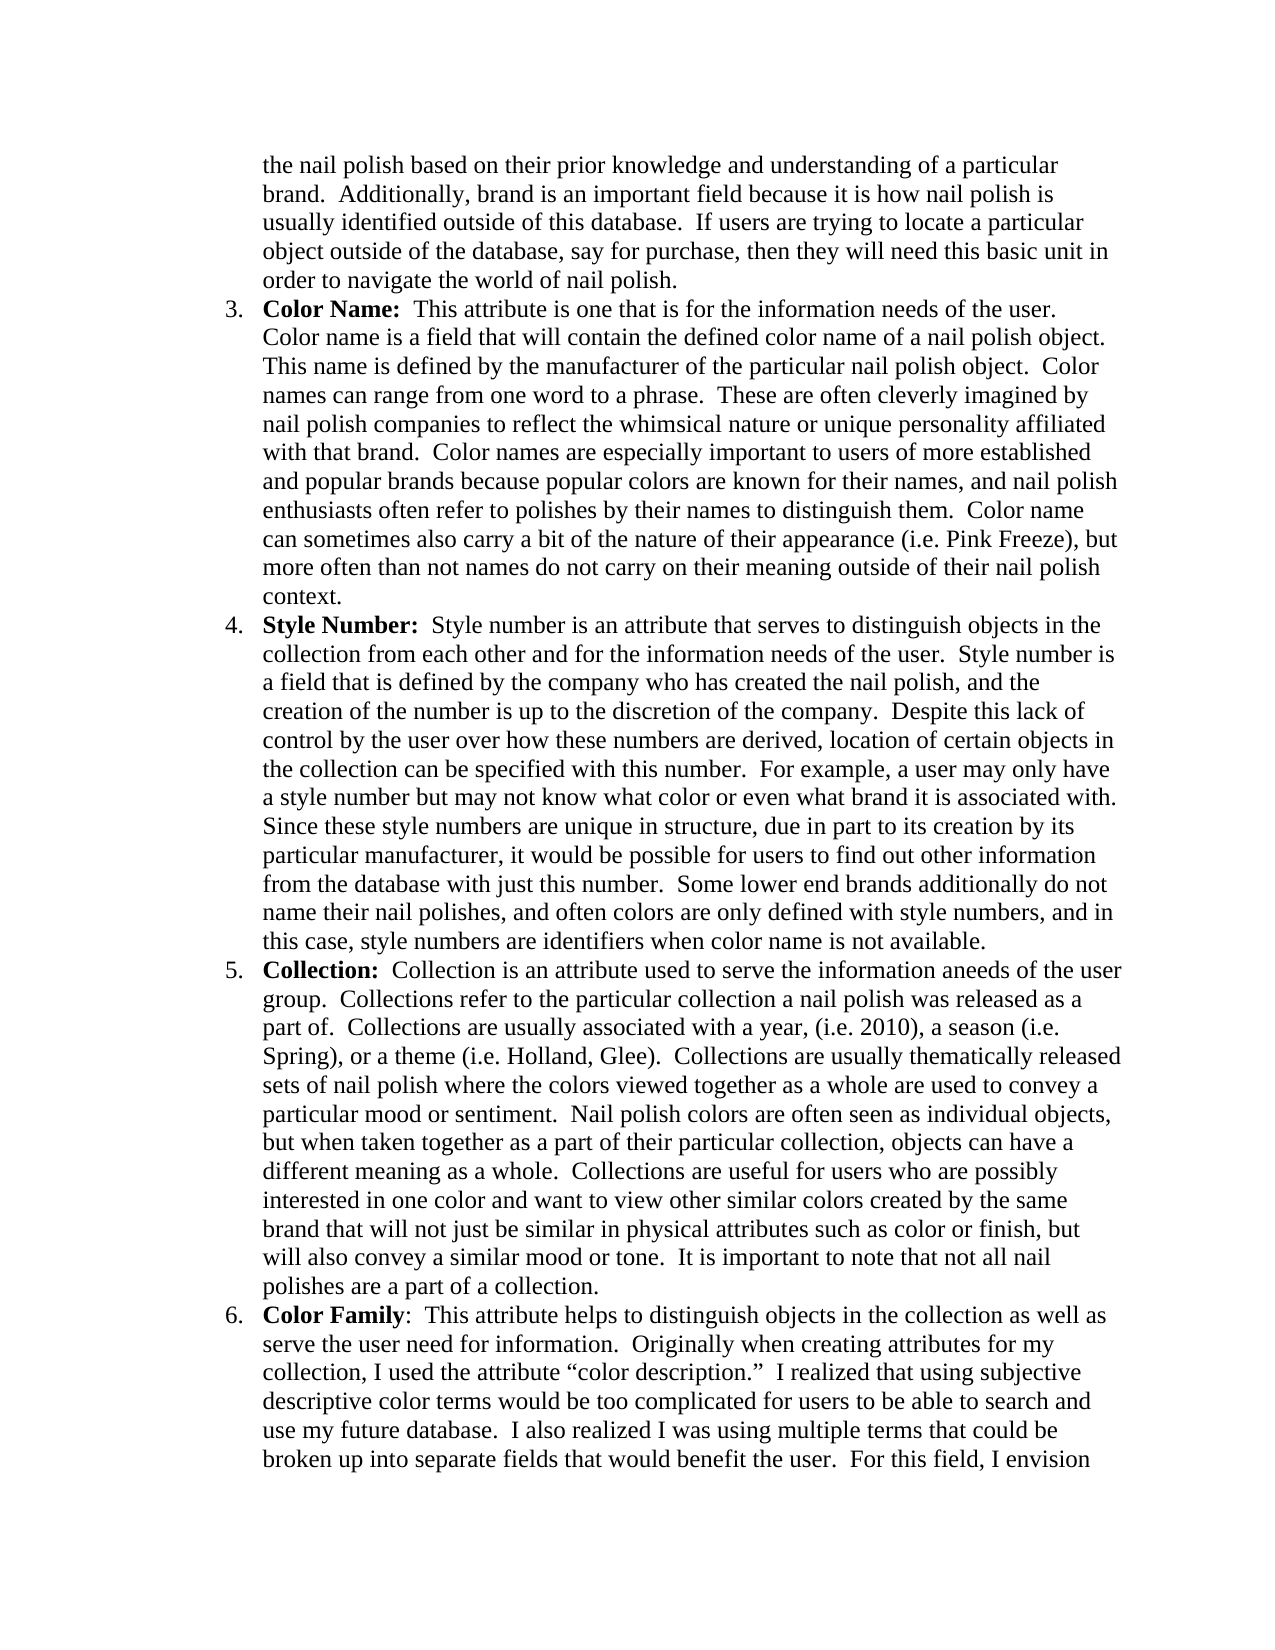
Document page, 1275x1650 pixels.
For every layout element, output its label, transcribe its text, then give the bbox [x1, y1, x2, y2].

list Style Number: Style number is an attribute that serves to distinguish objects in the collection from each other and for the information needs of the user. Style number is a field that is defined by the company who has created the nail polish, and the creation of the number is up to the discretion of the company. Despite this lack of control by the user over how these numbers are derived, location of certain objects in the collection can be specified with this number. For example, a user may only have a style number but may not know what color or even what brand it is associated with. Since these style numbers are unique in structure, due in part to its creation by its particular manufacturer, it would be possible for users to find out other information from the database with just this number. Some lower end brands additionally do not name their nail polishes, and often colors are only defined with style numbers, and in this case, style numbers are identifiers when color name is not available. [225, 610, 1125, 955]
list Collection: Collection is an attribute used to serve the information aneeds of the user group. Collections refer to the particular collection a nail polish was released as a part of. Collections are usually associated with a year, (i.e. 2010), a season (i.e. Spring), or a theme (i.e. Holland, Glee). Collections are usually thematically released sets of nail polish where the colors viewed together as a whole are used to convey a particular mood or sentiment. Nail polish colors are often seen as individual objects, but when taken together as a part of their particular collection, objects can have a different meaning as a whole. Collections are useful for users who are possibly interested in one color and want to view other similar colors created by the same brand that will not just be similar in physical attributes such as color or finish, but will also convey a similar mood or tone. It is important to note that not all nail polishes are a part of a collection. [225, 955, 1125, 1300]
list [225, 1300, 1125, 1472]
list Color Name: This attribute is one that is for the information needs of the user. Color name is a field that will contain the defined color name of a nail polish object. This name is defined by the manufacturer of the particular nail polish object. Color names can range from one word to a phrase. These are often cleverly imagined by nail polish companies to reflect the whimsical nature or unique personality affiliated with that brand. Color names are especially important to users of more established and popular brands because popular colors are known for their names, and nail polish enthusiasts often refer to polishes by their names to distinguish them. Color name can sometimes also carry a bit of the nature of their appearance (i.e. Pink Freeze), but more often than not names do not carry on their meaning outside of their nail polish context. [225, 294, 1125, 610]
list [225, 150, 1125, 294]
